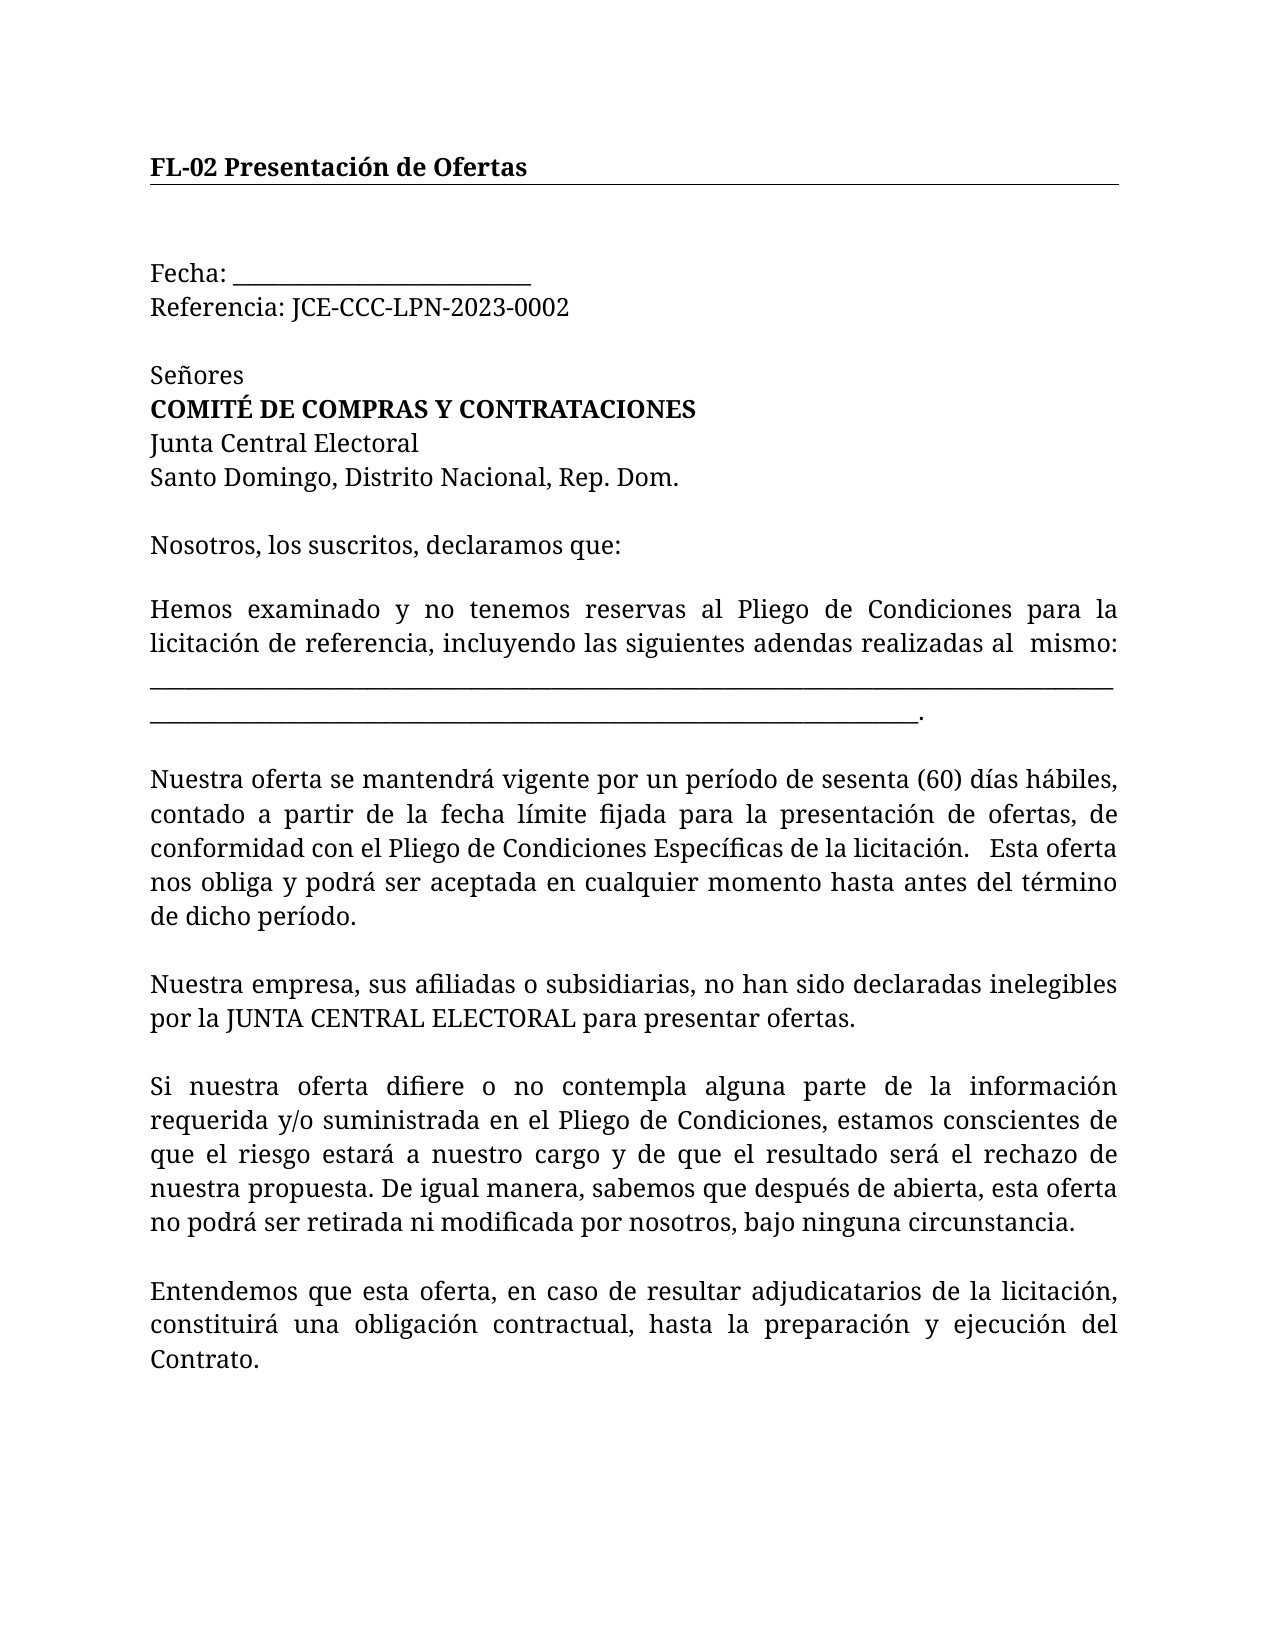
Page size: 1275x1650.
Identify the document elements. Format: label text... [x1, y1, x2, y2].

text Nosotros, los suscritos, declaramos que: [150, 528, 1119, 562]
text Referencia: JCE-CCC-LPN-2023-0002 [150, 289, 1119, 323]
text Señores [150, 357, 1119, 392]
text Hemos examinado y no tenemos reservas al Pliego de Condiciones para la licitación de referencia, incluyendo las siguientes adendas realizadas al mismo: _______________________________________________________________________________________________________________________________________________________. [150, 592, 1119, 728]
text Nuestra oferta se mantendrá vigente por un período de sesenta (60) días hábiles, contado a partir de la fecha límite fijada para la presentación de ofertas, de conformidad con el Pliego de Condiciones Específicas de la licitación. Esta oferta nos obliga y podrá ser aceptada en cualquier momento hasta antes del término de dicho período. [150, 762, 1119, 932]
text Si nuestra oferta difiere o no contempla alguna parte de la información requerida y/o suministrada en el Pliego de Condiciones, estamos conscientes de que el riesgo estará a nuestro cargo y de que el resultado será el rechazo de nuestra propuesta. De igual manera, sabemos que después de abierta, esta oferta no podrá ser retirada ni modificada por nosotros, bajo ninguna circunstancia. [150, 1069, 1119, 1239]
text Nuestra empresa, sus afiliadas o subsidiarias, no han sido declaradas inelegibles por la JUNTA CENTRAL ELECTORAL para presentar ofertas. [150, 967, 1119, 1035]
text Fecha: __________________________ [150, 255, 1119, 289]
text FL-02 Presentación de Ofertas [150, 150, 1119, 184]
text Junta Central Electoral [150, 426, 1119, 460]
text Entendemos que esta oferta, en caso de resultar adjudicatarios de la licitación, constituirá una obligación contractual, hasta la preparación y ejecución del Contrato. [150, 1273, 1119, 1375]
text Santo Domingo, Distrito Nacional, Rep. Dom. [150, 460, 1119, 494]
text COMITÉ DE COMPRAS Y CONTRATACIONES [150, 392, 1119, 426]
